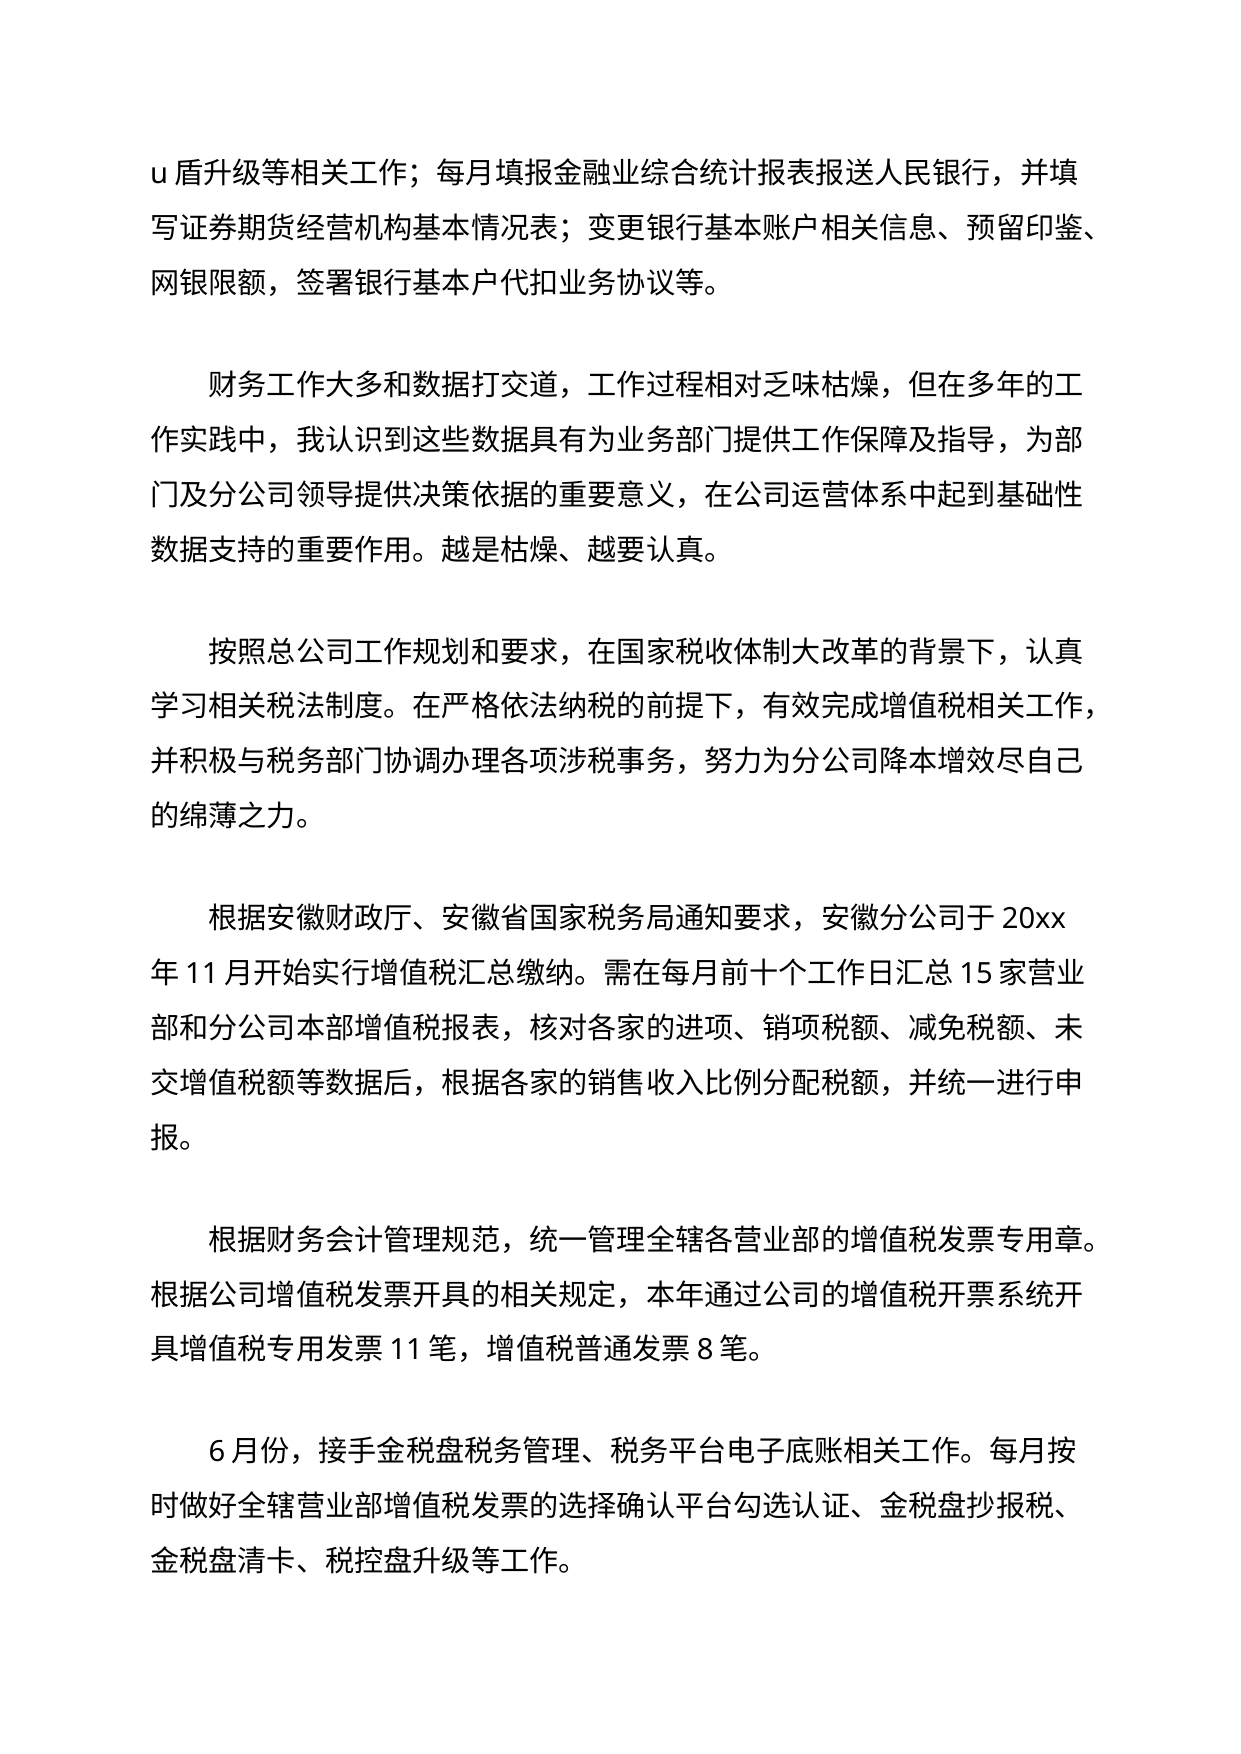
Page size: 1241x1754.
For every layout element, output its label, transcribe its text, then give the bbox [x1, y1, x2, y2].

text 根据安徽财政厅、安徽省国家税务局通知要求，安徽分公司于20xx年11月开始实行增值税汇总缴纳。需在每月前十个工作日汇总15家营业部和分公司本部增值税报表，核对各家的进项、销项税额、减免税额、未交增值税额等数据后，根据各家的销售收入比例分配税额，并统一进行申报。 [150, 894, 1090, 1157]
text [150, 150, 1090, 302]
text 按照总公司工作规划和要求，在国家税收体制大改革的背景下，认真学习相关税法制度。在严格依法纳税的前提下，有效完成增值税相关工作，并积极与税务部门协调办理各项涉税事务，努力为分公司降本增效尽自己的绵薄之力。 [150, 628, 1090, 835]
text 财务工作大多和数据打交道，工作过程相对乏味枯燥，但在多年的工作实践中，我认识到这些数据具有为业务部门提供工作保障及指导，为部门及分公司领导提供决策依据的重要意义，在公司运营体系中起到基础性数据支持的重要作用。越是枯燥、越要认真。 [150, 362, 1090, 569]
text 6月份，接手金税盘税务管理、税务平台电子底账相关工作。每月按时做好全辖营业部增值税发票的选择确认平台勾选认证、金税盘抄报税、金税盘清卡、税控盘升级等工作。 [150, 1428, 1090, 1580]
text 根据财务会计管理规范，统一管理全辖各营业部的增值税发票专用章。根据公司增值税发票开具的相关规定，本年通过公司的增值税开票系统开具增值税专用发票11笔，增值税普通发票8笔。 [150, 1216, 1090, 1368]
